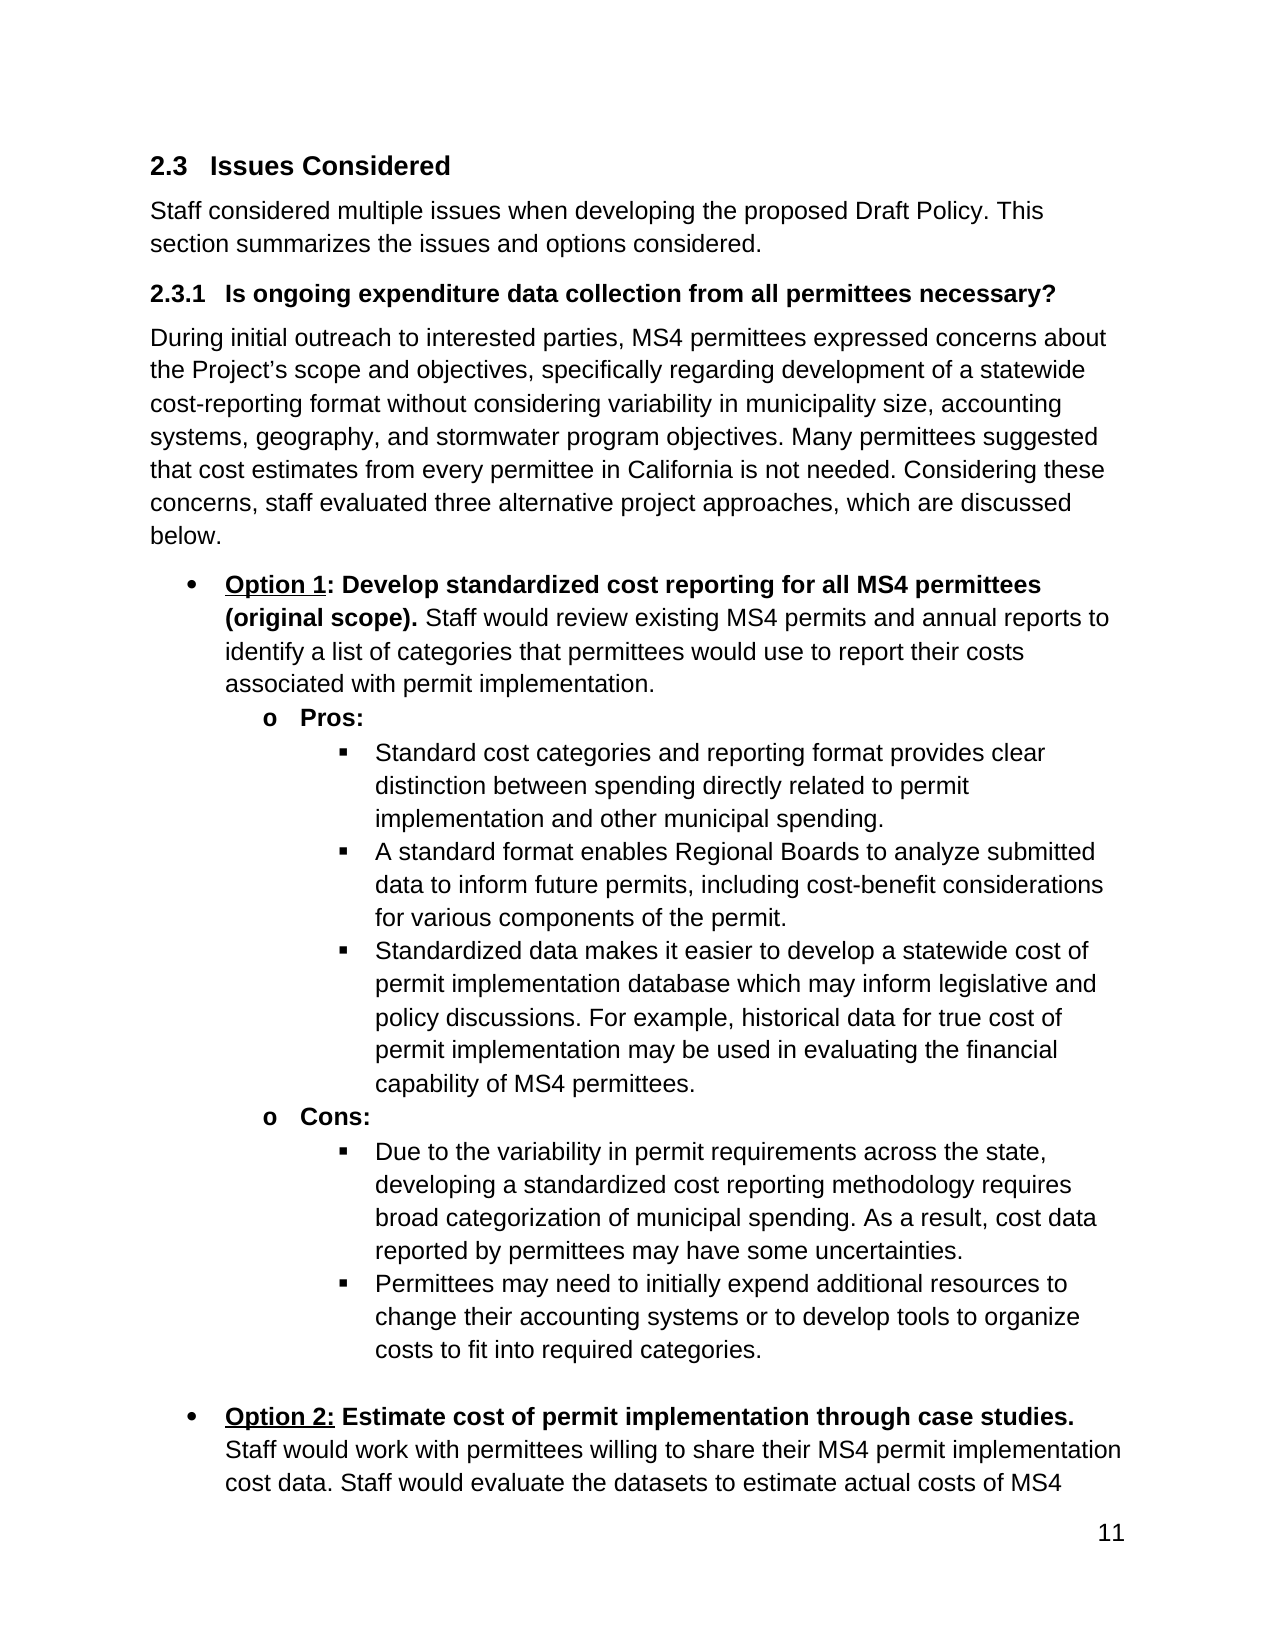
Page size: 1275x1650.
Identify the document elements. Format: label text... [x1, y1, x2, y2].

list Standardized data makes it easier to develop a statewide cost of permit implementation database which may inform legislative and policy discussions. For example, historical data for true cost of permit implementation may be used in evaluating the financial capability of MS4 permittees. [337, 936, 1125, 1097]
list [187, 1401, 1125, 1496]
list Standard cost categories and reporting format provides clear distinction between spending directly related to permit implementation and other municipal spending. [337, 738, 1125, 833]
list Permittees may need to initially expend additional resources to change their accounting systems or to develop tools to organize costs to fit into required categories. [337, 1269, 1125, 1364]
list Due to the variability in permit requirements across the state, developing a standardized cost reporting methodology requires broad categorization of municipal spending. As a result, cost data reported by permittees may have some uncertainties. [337, 1137, 1125, 1265]
subtitle Issues Considered [150, 150, 1125, 181]
list Pros: [262, 702, 1125, 733]
text Staff considered multiple issues when developing the proposed Draft Policy. This section summarizes the issues and options considered. [150, 196, 1125, 258]
list Cons: [262, 1102, 1125, 1132]
list A standard format enables Regional Boards to analyze submitted data to inform future permits, including cost-benefit considerations for various components of the permit. [337, 837, 1125, 932]
subtitle Is ongoing expenditure data collection from all permittees necessary? [150, 279, 1125, 308]
list Option 1: Develop standardized cost reporting for all MS4 permittees (original scope). Staff would review existing MS4 permits and annual reports to identify a list of categories that permittees would use to report their costs associated with permit implementation. [187, 570, 1125, 698]
text During initial outreach to interested parties, MS4 permittees expressed concerns about the Project’s scope and objectives, specifically regarding development of a statewide cost-reporting format without considering variability in municipality size, accounting systems, geography, and stormwater program objectives. Many permittees suggested that cost estimates from every permittee in California is not needed. Considering these concerns, staff evaluated three alternative project approaches, which are discussed below. [150, 322, 1125, 549]
